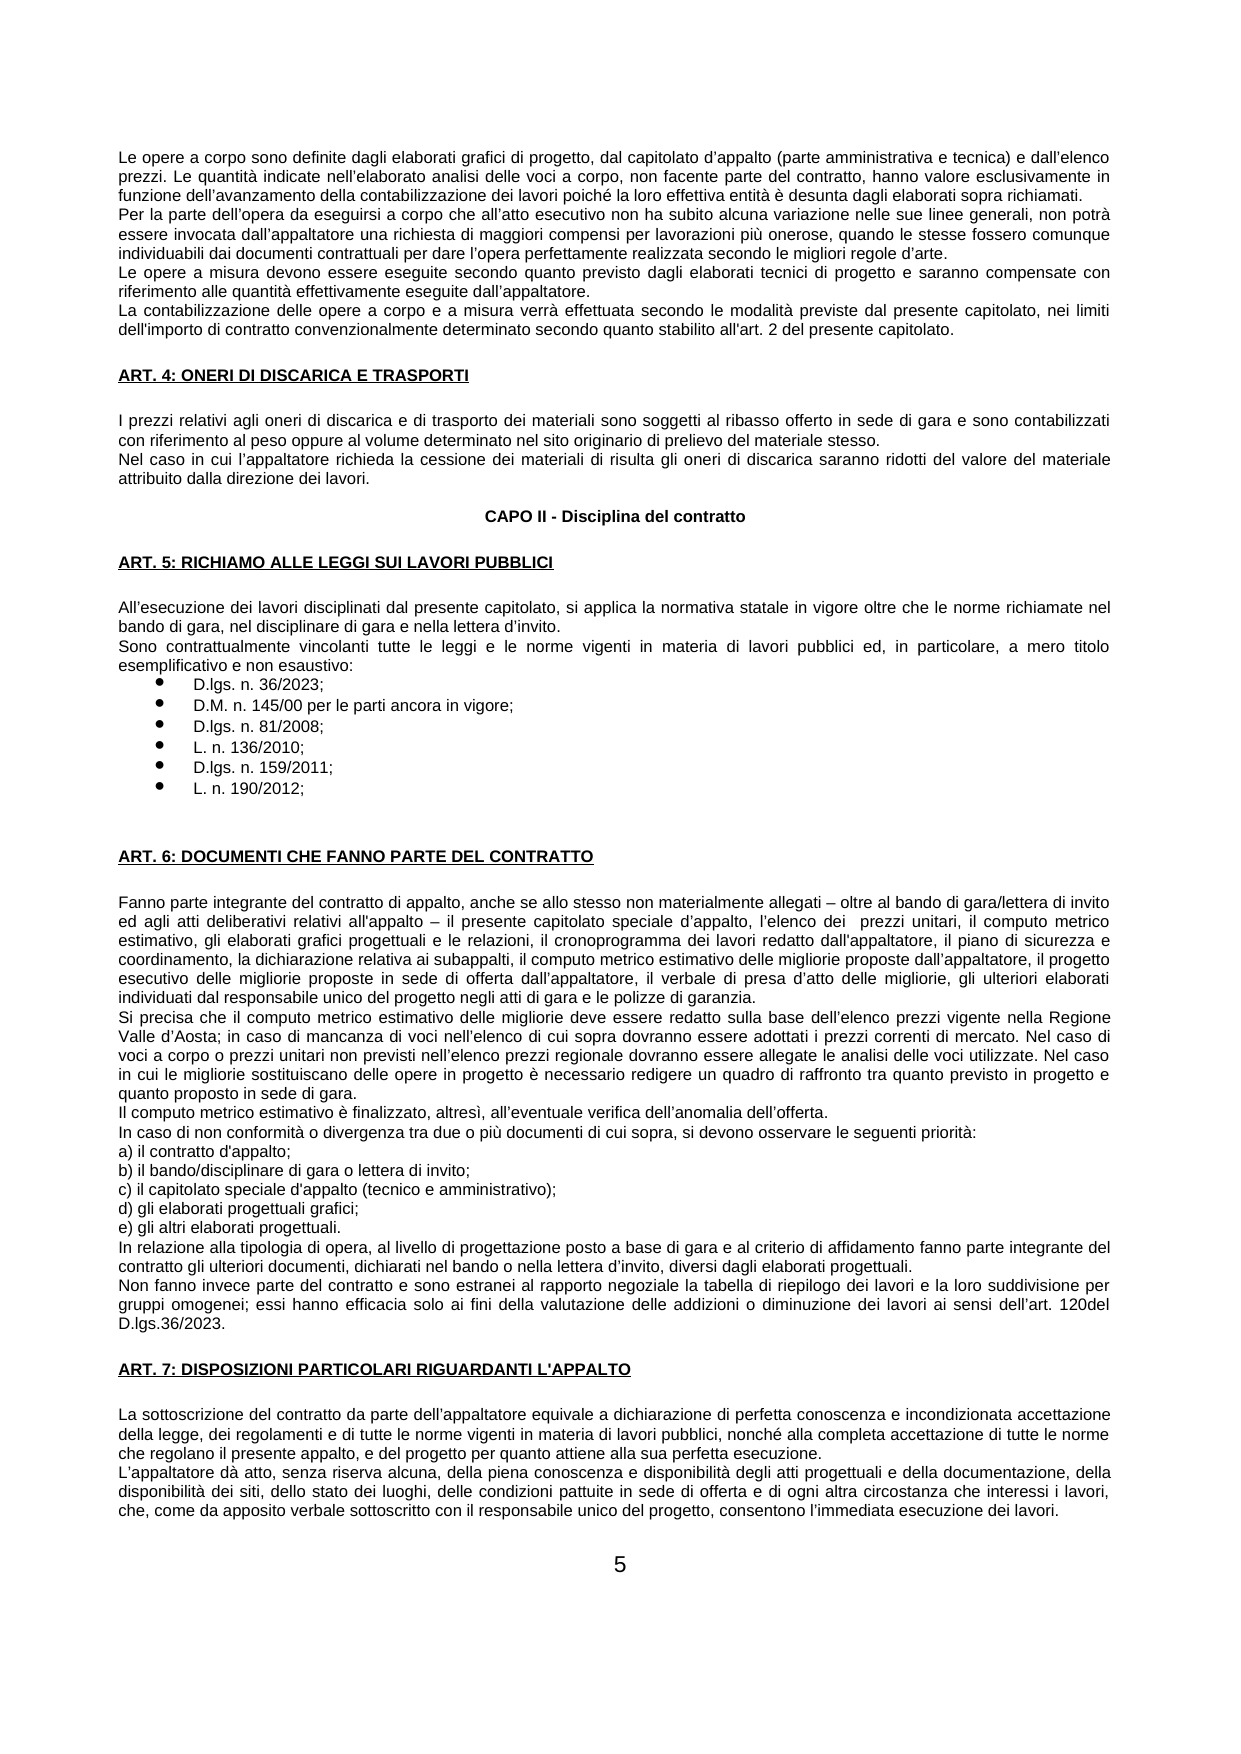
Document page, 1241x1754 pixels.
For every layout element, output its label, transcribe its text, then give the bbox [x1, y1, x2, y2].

text Fanno parte integrante del contratto di appalto, anche se allo stesso non materialmente allegati – oltre al bando di gara/lettera di invito ed agli atti deliberativi relativi all'appalto – il presente capitolato speciale d’appalto, l’elenco dei prezzi unitari, il computo metrico estimativo, gli elaborati grafici progettuali e le relazioni, il cronoprogramma dei lavori redatto dall'appaltatore, il piano di sicurezza e coordinamento, la dichiarazione relativa ai subappalti, il computo metrico estimativo delle migliorie proposte dall’appaltatore, il progetto esecutivo delle migliorie proposte in sede di offerta dall’appaltatore, il verbale di presa d’atto delle migliorie, gli ulteriori elaborati individuati dal responsabile unico del progetto negli atti di gara e le polizze di garanzia. [118, 892, 1112, 1007]
text La sottoscrizione del contratto da parte dell’appaltatore equivale a dichiarazione di perfetta conoscenza e incondizionata accettazione della legge, dei regolamenti e di tutte le norme vigenti in materia di lavori pubblici, nonché alla completa accettazione di tutte le norme che regolano il presente appalto, e del progetto per quanto attiene alla sua perfetta esecuzione. [118, 1405, 1112, 1463]
text a) il contratto d'appalto; [118, 1142, 1112, 1161]
text L’appaltatore dà atto, senza riserva alcuna, della piena conoscenza e disponibilità degli atti progettuali e della documentazione, della disponibilità dei siti, dello stato dei luoghi, delle condizioni pattuite in sede di offerta e di ogni altra circostanza che interessi i lavori, che, come da apposito verbale sottoscritto con il responsabile unico del progetto, consentono l’immediata esecuzione dei lavori. [118, 1463, 1112, 1520]
text I prezzi relativi agli oneri di discarica e di trasporto dei materiali sono soggetti al ribasso offerto in sede di gara e sono contabilizzati con riferimento al peso oppure al volume determinato nel sito originario di prelievo del materiale stesso. [118, 411, 1112, 449]
text c) il capitolato speciale d'appalto (tecnico e amministrativo); [118, 1180, 1112, 1199]
text Nel caso in cui l’appaltatore richieda la cessione dei materiali di risulta gli oneri di discarica saranno ridotti del valore del materiale attribuito dalla direzione dei lavori. [118, 449, 1112, 488]
text La contabilizzazione delle opere a corpo e a misura verrà effettuata secondo le modalità previste dal presente capitolato, nei limiti dell'importo di contratto convenzionalmente determinato secondo quanto stabilito all'art. 2 del presente capitolato. [118, 301, 1112, 339]
text ART. 4: ONERI DI DISCARICA E TRASPORTI [118, 366, 1112, 385]
text Per la parte dell’opera da eseguirsi a corpo che all’atto esecutivo non ha subito alcuna variazione nelle sue linee generali, non potrà essere invocata dall’appaltatore una richiesta di maggiori compensi per lavorazioni più onerose, quando le stesse fossero comunque individuabili dai documenti contrattuali per dare l’opera perfettamente realizzata secondo le migliori regole d’arte. [118, 205, 1112, 263]
text ART. 5: RICHIAMO ALLE LEGGI SUI LAVORI PUBBLICI [118, 552, 1112, 572]
text Si precisa che il computo metrico estimativo delle migliorie deve essere redatto sulla base dell’elenco prezzi vigente nella Regione Valle d’Aosta; in caso di mancanza di voci nell’elenco di cui sopra dovranno essere adottati i prezzi correnti di mercato. Nel caso di voci a corpo o prezzi unitari non previsti nell’elenco prezzi regionale dovranno essere allegate le analisi delle voci utilizzate. Nel caso in cui le migliorie sostituiscano delle opere in progetto è necessario redigere un quadro di raffronto tra quanto previsto in progetto e quanto proposto in sede di gara. [118, 1007, 1112, 1103]
text b) il bando/disciplinare di gara o lettera di invito; [118, 1161, 1112, 1180]
text d) gli elaborati progettuali grafici; [118, 1199, 1112, 1218]
text Sono contrattualmente vincolanti tutte le leggi e le norme vigenti in materia di lavori pubblici ed, in particolare, a mero titolo esemplificativo e non esaustivo: [118, 636, 1112, 675]
text In caso di non conformità o divergenza tra due o più documenti di cui sopra, si devono osservare le seguenti priorità: [118, 1122, 1112, 1142]
text Il computo metrico estimativo è finalizzato, altresì, all’eventuale verifica dell’anomalia dell’offerta. [118, 1103, 1112, 1122]
text ART. 6: DOCUMENTI CHE FANNO PARTE DEL CONTRATTO [118, 847, 1112, 866]
list D.lgs. n. 159/2011; [156, 758, 1112, 779]
list L. n. 136/2010; [156, 737, 1112, 758]
list D.M. n. 145/00 per le parti ancora in vigore; [156, 696, 1112, 716]
text Le opere a misura devono essere eseguite secondo quanto previsto dagli elaborati tecnici di progetto e saranno compensate con riferimento alle quantità effettivamente eseguite dall’appaltatore. [118, 263, 1112, 301]
text All’esecuzione dei lavori disciplinati dal presente capitolato, si applica la normativa statale in vigore oltre che le norme richiamate nel bando di gara, nel disciplinare di gara e nella lettera d’invito. [118, 598, 1112, 636]
list D.lgs. n. 36/2023; [156, 675, 1112, 696]
text Non fanno invece parte del contratto e sono estranei al rapporto negoziale la tabella di riepilogo dei lavori e la loro suddivisione per gruppi omogenei; essi hanno efficacia solo ai fini della valutazione delle addizioni o diminuzione dei lavori ai sensi dell’art. 120del D.lgs.36/2023. [118, 1276, 1112, 1333]
text ART. 7: DISPOSIZIONI PARTICOLARI RIGUARDANTI L'APPALTO [118, 1359, 1122, 1379]
list D.lgs. n. 81/2008; [156, 716, 1112, 737]
text In relazione alla tipologia di opera, al livello di progettazione posto a base di gara e al criterio di affidamento fanno parte integrante del contratto gli ulteriori documenti, dichiarati nel bando o nella lettera d’invito, diversi dagli elaborati progettuali. [118, 1237, 1112, 1276]
text CAPO II - Disciplina del contratto [118, 507, 1112, 526]
text Le opere a corpo sono definite dagli elaborati grafici di progetto, dal capitolato d’appalto (parte amministrativa e tecnica) e dall’elenco prezzi. Le quantità indicate nell’elaborato analisi delle voci a corpo, non facente parte del contratto, hanno valore esclusivamente in funzione dell’avanzamento della contabilizzazione dei lavori poiché la loro effettiva entità è desunta dagli elaborati sopra richiamati. [118, 148, 1112, 205]
text e) gli altri elaborati progettuali. [118, 1218, 1112, 1237]
list L. n. 190/2012; [156, 779, 1112, 800]
